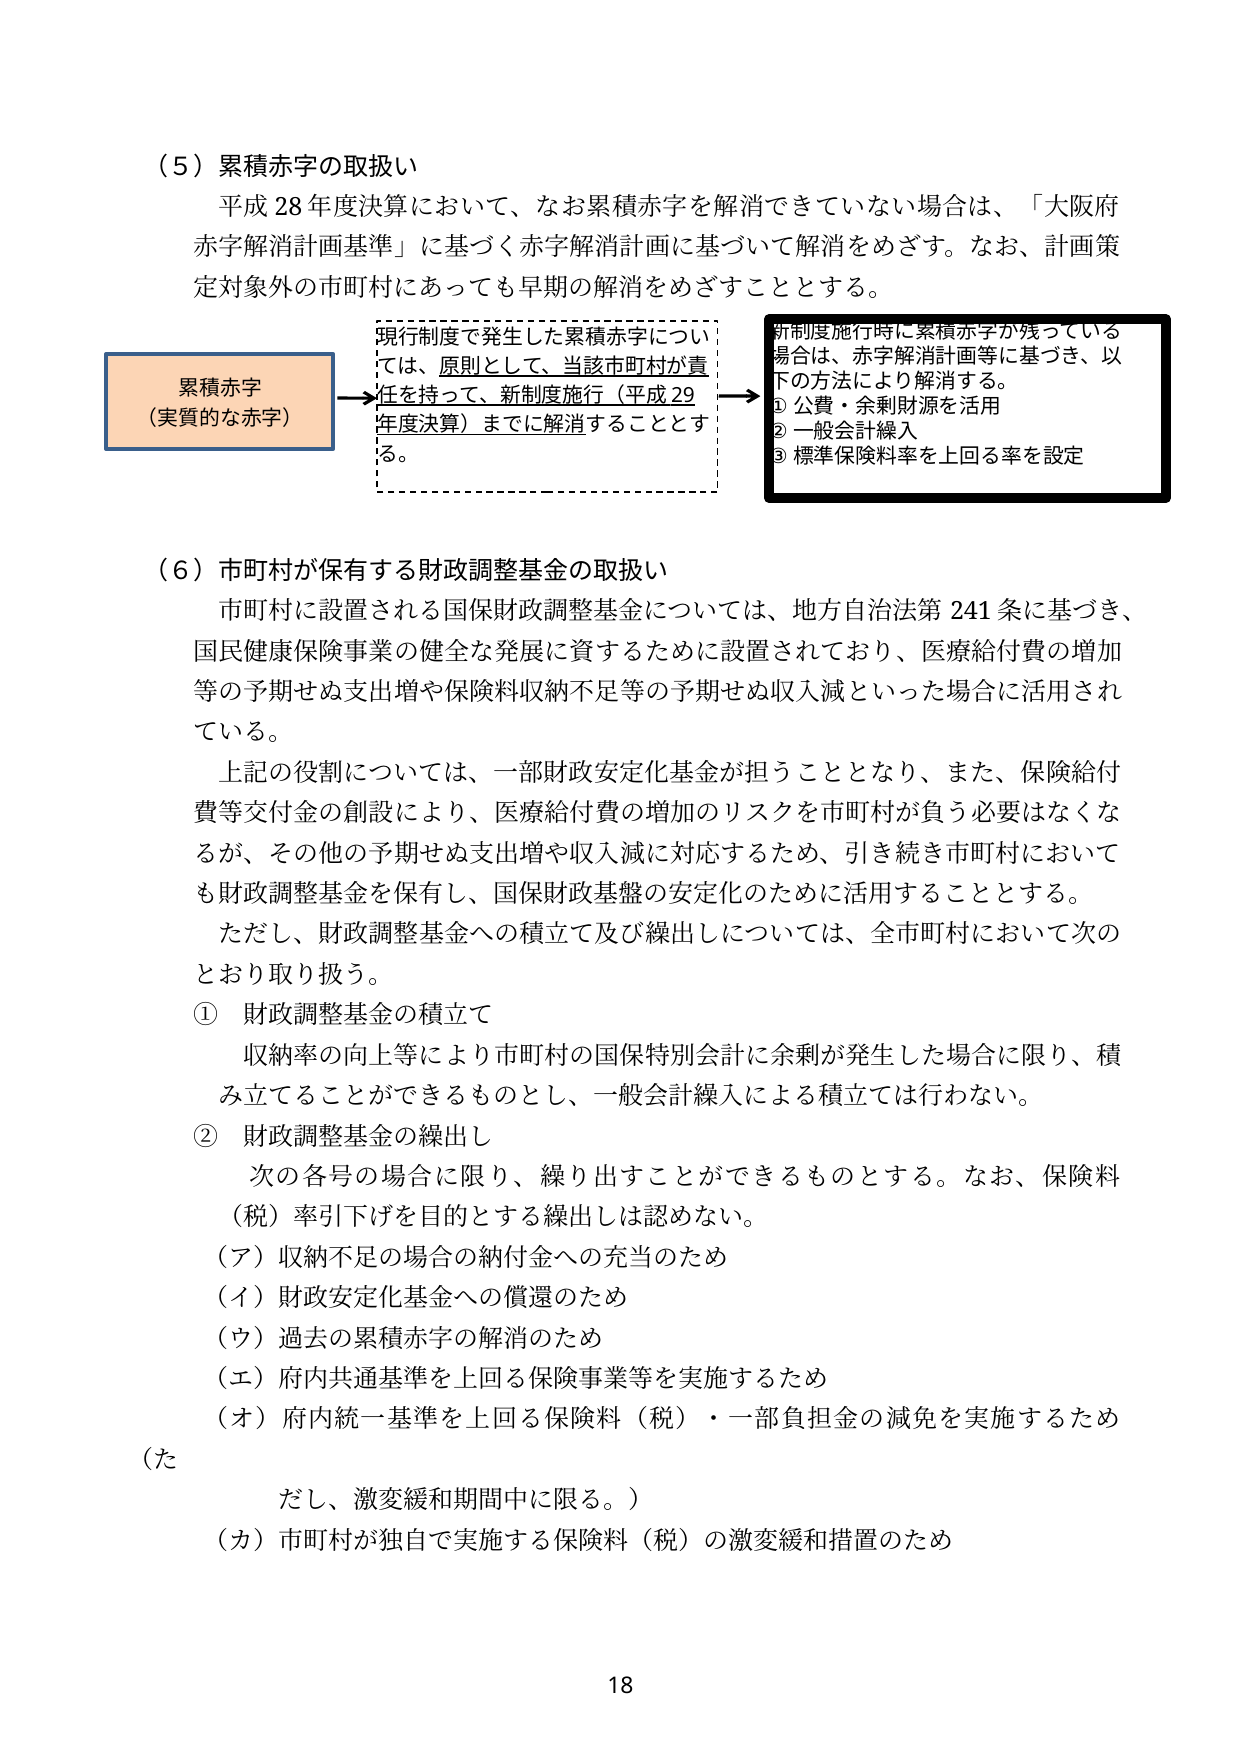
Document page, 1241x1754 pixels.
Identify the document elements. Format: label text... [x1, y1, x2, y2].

text （エ）府内共通基準を上回る保険事業等を実施するため [128, 1356, 1122, 1397]
text 市町村に設置される国保財政調整基金については、地方自治法第241条に基づき、国民健康保険事業の健全な発展に資するために設置されており、医療給付費の増加等の予期せぬ支出増や保険料収納不足等の予期せぬ収入減といった場合に活用されている。 [193, 588, 1122, 750]
text ① 財政調整基金の積立て [118, 993, 1122, 1033]
text （ウ）過去の累積赤字の解消のため [128, 1316, 1122, 1356]
text （オ）府内統一基準を上回る保険料（税）・一部負担金の減免を実施するため（た [128, 1397, 1122, 1478]
text 収納率の向上等により市町村の国保特別会計に余剰が発生した場合に限り、積み立てることができるものとし、一般会計繰入による積立ては行わない。 [218, 1033, 1122, 1114]
text （イ）財政安定化基金への償還のため [128, 1276, 1122, 1316]
text ただし、財政調整基金への積立て及び繰出しについては、全市町村において次のとおり取り扱う。 [193, 912, 1122, 993]
text （５）累積赤字の取扱い [118, 144, 1122, 184]
text （６）市町村が保有する財政調整基金の取扱い [118, 548, 1122, 588]
text （ア）収納不足の場合の納付金への充当のため [128, 1235, 1122, 1276]
text （カ）市町村が独自で実施する保険料（税）の激変緩和措置のため [128, 1518, 1122, 1558]
text だし、激変緩和期間中に限る。） [128, 1478, 1122, 1518]
text 次の各号の場合に限り、繰り出すことができるものとする。なお、保険料（税）率引下げを目的とする繰出しは認めない。 [143, 1154, 1122, 1235]
text ② 財政調整基金の繰出し [118, 1114, 1122, 1154]
text 上記の役割については、一部財政安定化基金が担うこととなり、また、保険給付費等交付金の創設により、医療給付費の増加のリスクを市町村が負う必要はなくなるが、その他の予期せぬ支出増や収入減に対応するため、引き続き市町村においても財政調整基金を保有し、国保財政基盤の安定化のために活用することとする。 [193, 750, 1122, 912]
text 平成28年度決算において、なお累積赤字を解消できていない場合は、「大阪府赤字解消計画基準」に基づく赤字解消計画に基づいて解消をめざす。なお、計画策定対象外の市町村にあっても早期の解消をめざすこととする。 [193, 184, 1122, 306]
